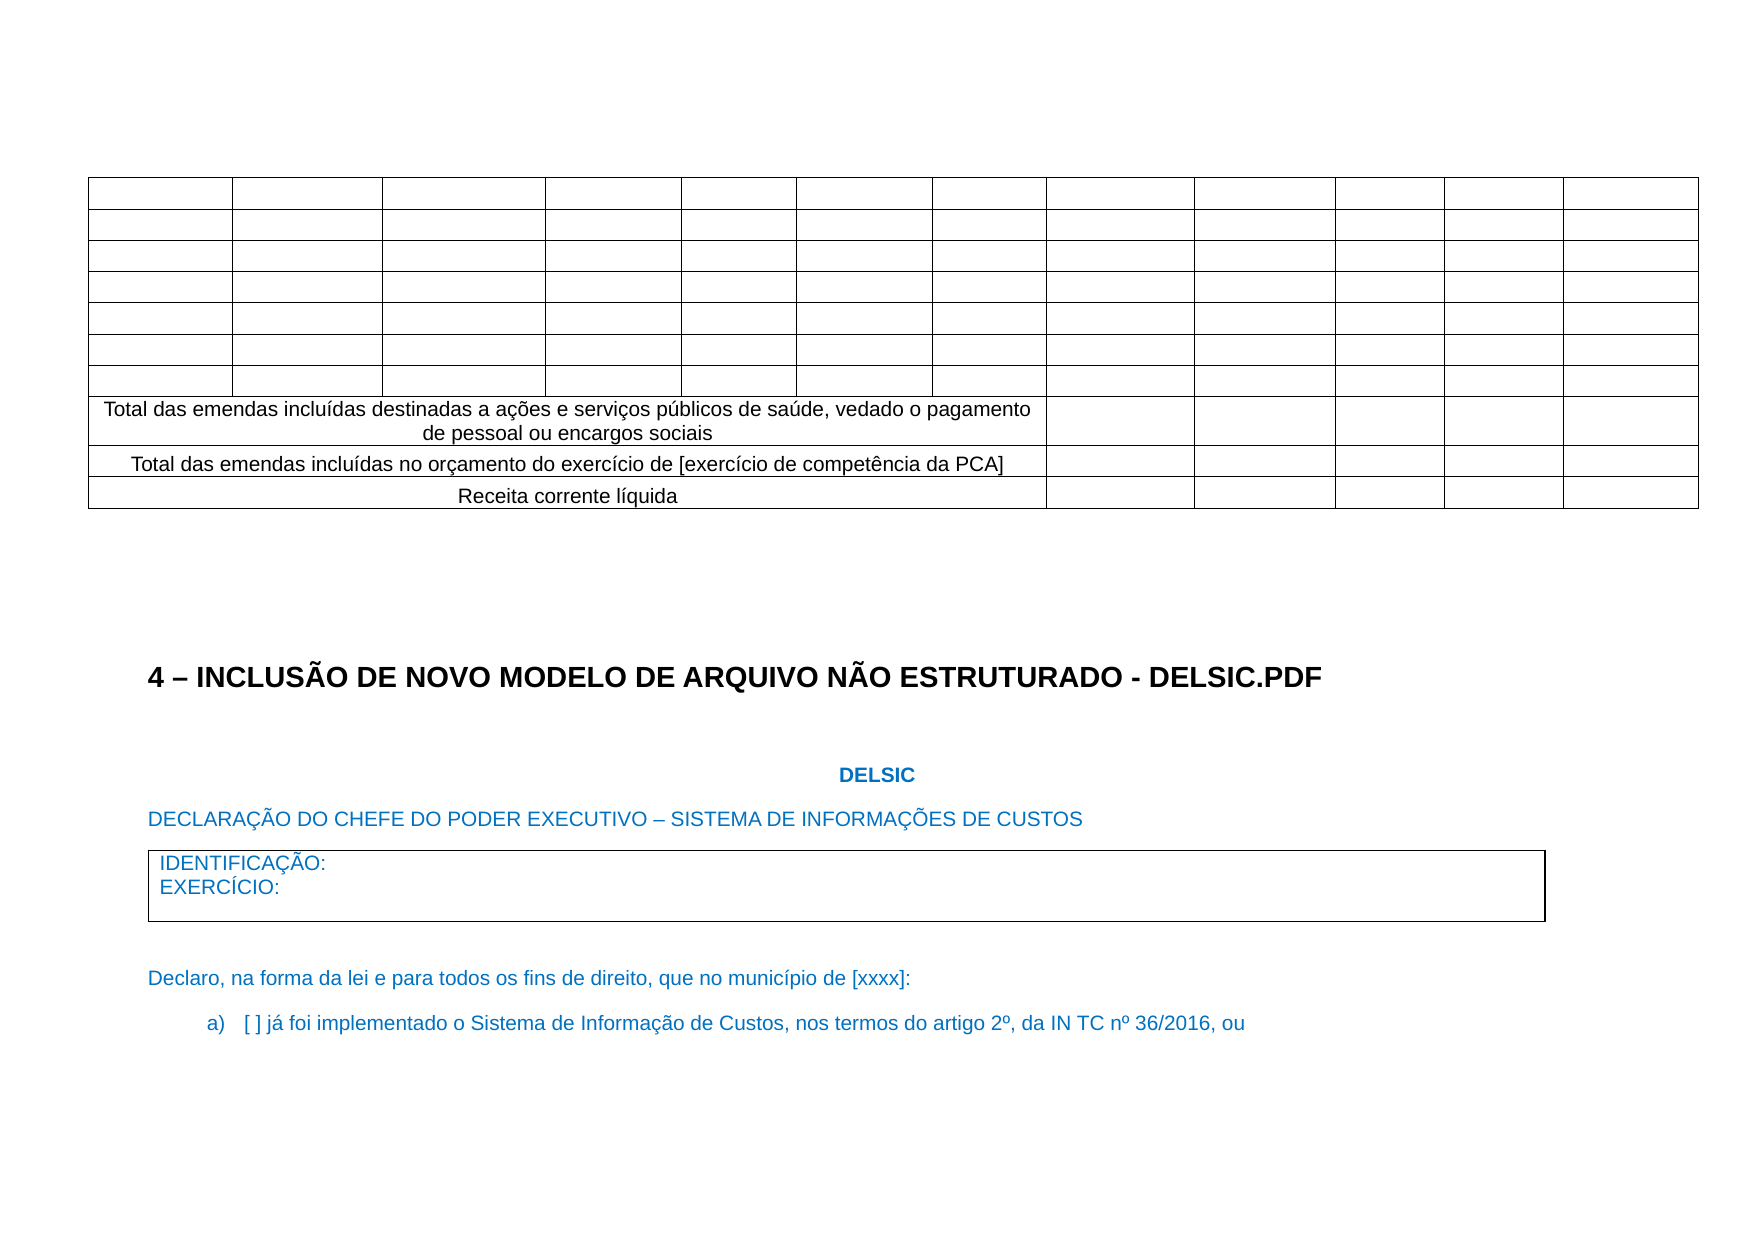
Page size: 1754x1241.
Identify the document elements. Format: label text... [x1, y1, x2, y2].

table_cell [1047, 335, 1194, 365]
table_cell [797, 366, 932, 396]
table_cell [1564, 303, 1698, 333]
table_cell [1336, 477, 1444, 507]
table_cell [383, 303, 545, 333]
table_cell [546, 178, 681, 208]
table_cell [1564, 241, 1698, 271]
table_cell [383, 210, 545, 240]
table_cell Receita corrente líquida [89, 477, 1046, 507]
table_cell [1336, 272, 1444, 302]
table_cell [682, 335, 796, 365]
list [ ] já foi implementado o Sistema de Informação de Custos, nos termos do artigo 2º, da IN TC nº 36/2016, ou [207, 1010, 1606, 1034]
table_cell [1445, 303, 1563, 333]
table_cell [546, 241, 681, 271]
table_cell [1445, 397, 1563, 445]
table_header IDENTIFICAÇÃO: EXERCÍCIO: [149, 851, 1544, 921]
table_cell [933, 303, 1046, 333]
text DELSIC [148, 763, 1606, 787]
table_cell [1564, 210, 1698, 240]
table_cell [933, 366, 1046, 396]
table_cell [383, 366, 545, 396]
table_cell [1336, 241, 1444, 271]
table_cell [1195, 303, 1335, 333]
table_cell [546, 210, 681, 240]
table_cell [797, 272, 932, 302]
text Declaro, na forma da lei e para todos os fins de direito, que no município de [xxxx]: [148, 966, 1606, 990]
table_cell [1047, 241, 1194, 271]
table_cell [1047, 210, 1194, 240]
table_cell [682, 303, 796, 333]
table_cell [797, 210, 932, 240]
table_cell [546, 366, 681, 396]
table_cell [1047, 397, 1194, 445]
table_cell [383, 272, 545, 302]
table_cell [682, 178, 796, 208]
table_cell [89, 303, 232, 333]
table_cell [1195, 397, 1335, 445]
table_cell [682, 366, 796, 396]
table_cell [1047, 446, 1194, 476]
table_cell [89, 241, 232, 271]
table_cell [1336, 210, 1444, 240]
table_cell [233, 335, 382, 365]
table_cell [233, 241, 382, 271]
table_cell [546, 272, 681, 302]
table_cell [1195, 335, 1335, 365]
table_cell [933, 272, 1046, 302]
table_cell [1047, 366, 1194, 396]
table_cell [1445, 446, 1563, 476]
table_cell [1564, 397, 1698, 445]
table_cell [1445, 366, 1563, 396]
text DECLARAÇÃO DO CHEFE DO PODER EXECUTIVO – SISTEMA DE INFORMAÇÕES DE CUSTOS [148, 807, 1606, 831]
table_cell [1336, 397, 1444, 445]
table_cell [1445, 241, 1563, 271]
table_cell [1564, 335, 1698, 365]
table_cell [797, 241, 932, 271]
table_cell [1047, 272, 1194, 302]
table_cell [1336, 335, 1444, 365]
table_cell [1195, 210, 1335, 240]
table_cell [1336, 178, 1444, 208]
table_cell [1336, 303, 1444, 333]
table_cell [1047, 303, 1194, 333]
table_cell [1445, 272, 1563, 302]
table_cell [233, 303, 382, 333]
table_cell [383, 241, 545, 271]
table_cell [1195, 446, 1335, 476]
table_cell [233, 366, 382, 396]
table_cell [1564, 446, 1698, 476]
table_cell [546, 303, 681, 333]
table_cell [933, 210, 1046, 240]
table_cell [1564, 272, 1698, 302]
table_cell [933, 335, 1046, 365]
table_cell [797, 178, 932, 208]
table_cell [1047, 178, 1194, 208]
table_cell [89, 210, 232, 240]
table_cell [1336, 366, 1444, 396]
table_cell [682, 210, 796, 240]
table_cell [1564, 366, 1698, 396]
table_cell [797, 335, 932, 365]
table_cell [933, 241, 1046, 271]
table_cell [1564, 178, 1698, 208]
table_cell [1195, 366, 1335, 396]
table_cell [797, 303, 932, 333]
text 4 – INCLUSÃO DE NOVO MODELO DE ARQUIVO NÃO ESTRUTURADO - DELSIC.PDF [148, 660, 1606, 693]
table_cell [546, 335, 681, 365]
table_cell [1445, 210, 1563, 240]
table_cell [233, 272, 382, 302]
table_cell [1564, 477, 1698, 507]
table_cell [383, 178, 545, 208]
table_cell Total das emendas incluídas destinadas a ações e serviços públicos de saúde, vedado o pagamento de pessoal ou encargos sociais [89, 397, 1046, 445]
table_cell Total das emendas incluídas no orçamento do exercício de [exercício de competência da PCA] [89, 446, 1046, 476]
table_cell [1195, 272, 1335, 302]
table_cell [933, 178, 1046, 208]
table_cell [233, 210, 382, 240]
table_cell [89, 272, 232, 302]
table_cell [1445, 178, 1563, 208]
table_cell [89, 366, 232, 396]
table_cell [233, 178, 382, 208]
table_cell [682, 241, 796, 271]
table_cell [1336, 446, 1444, 476]
table_cell [89, 178, 232, 208]
table_cell [682, 272, 796, 302]
table_cell [1047, 477, 1194, 507]
table_cell [1195, 477, 1335, 507]
table_cell [89, 335, 232, 365]
table_cell [1195, 241, 1335, 271]
table_cell [383, 335, 545, 365]
table_cell [1445, 477, 1563, 507]
table_cell [1445, 335, 1563, 365]
table_cell [1195, 178, 1335, 208]
